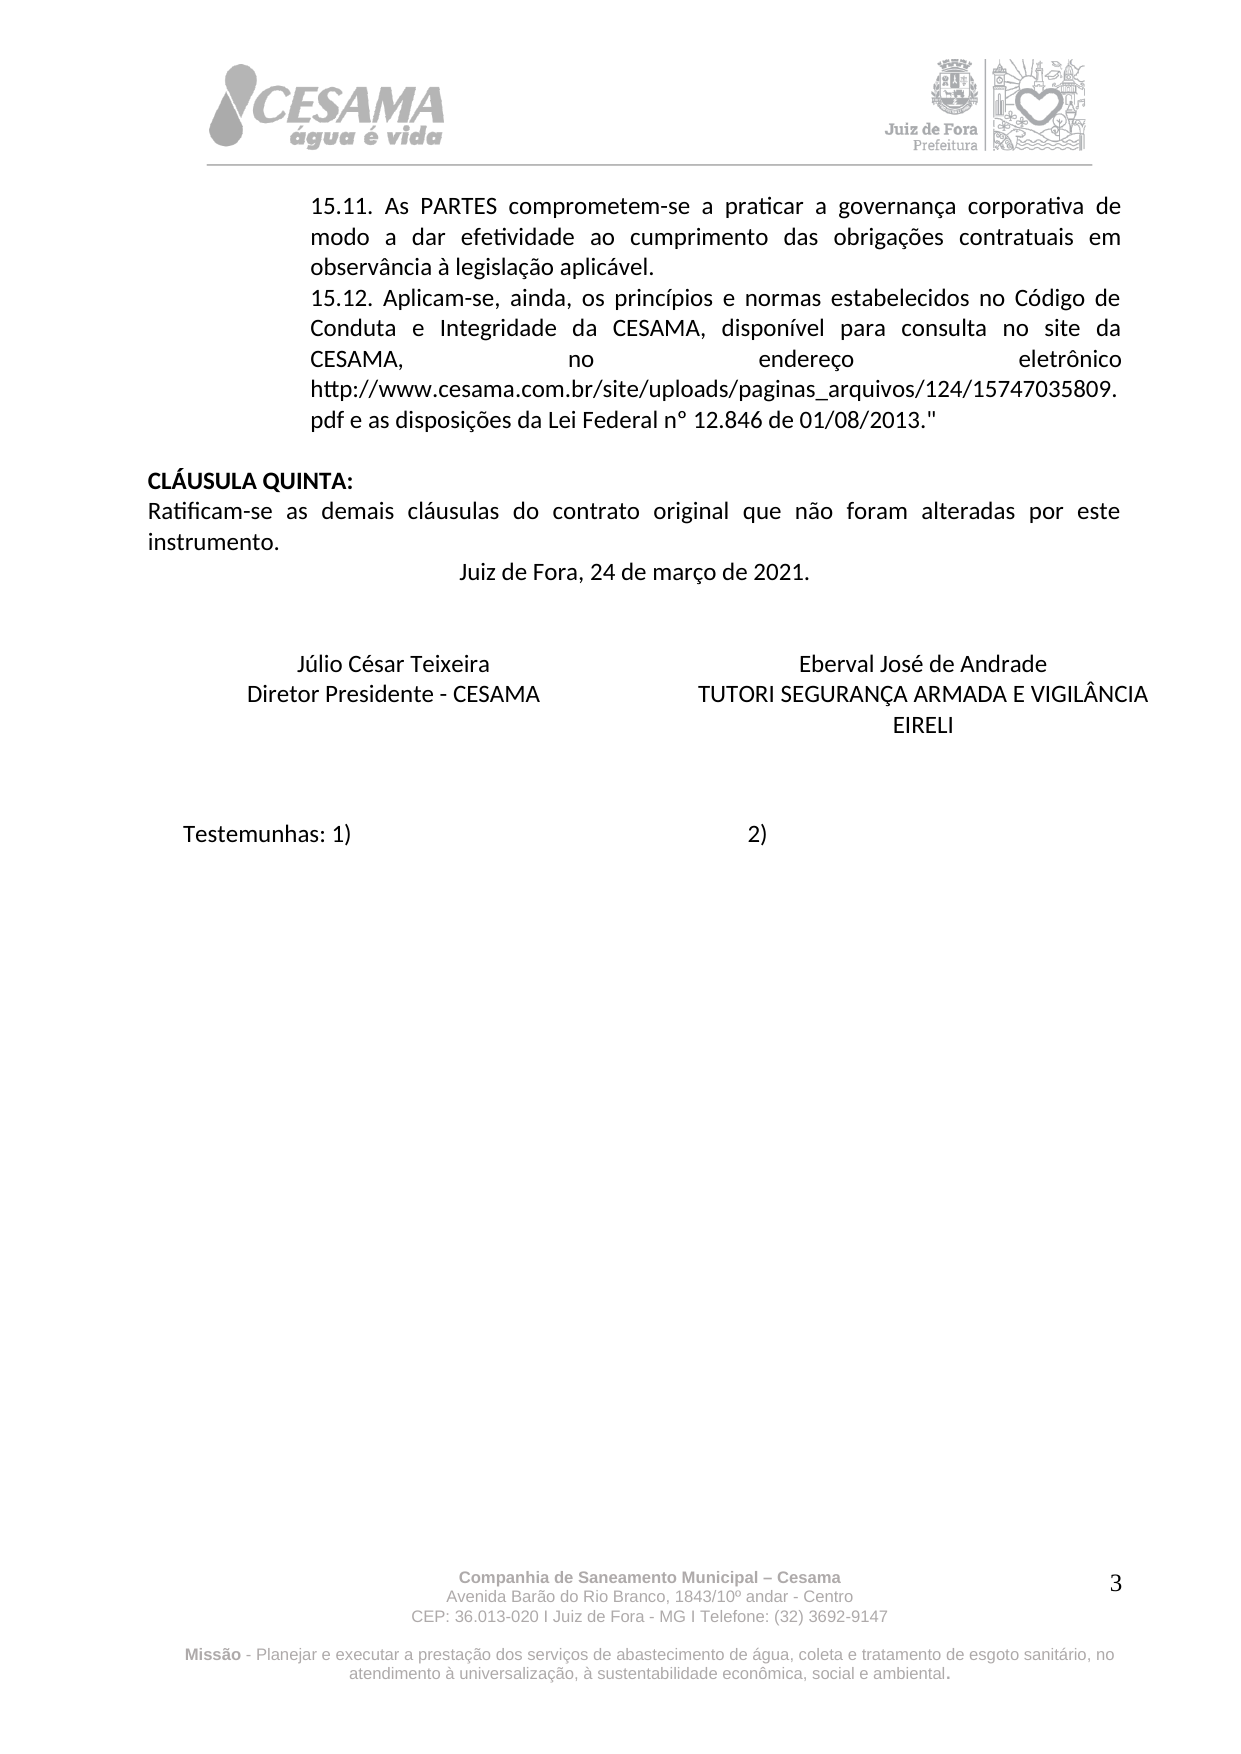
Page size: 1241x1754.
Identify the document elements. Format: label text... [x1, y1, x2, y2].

picture [206, 59, 1093, 166]
text 15.12. Aplicam-se, ainda, os princípios e normas estabelecidos no Código de Conduta e Integridade da CESAMA, disponível para consulta no site da CESAMA, no endereço eletrônico http://www.cesama.com.br/site/uploads/paginas_arquivos/124/15747035809.pdf e as disposições da Lei Federal nº 12.846 de 01/08/2013." [310, 282, 1122, 434]
table_header Eberval José de Andrade TUTORI SEGURANÇA ARMADA E VIGILÂNCIA EIRELI [697, 648, 1179, 758]
text 15.11. As PARTES comprometem-se a praticar a governança corporativa de modo a dar efetividade ao cumprimento das obrigações contratuais em observância à legislação aplicável. [310, 190, 1122, 282]
table_header Júlio César Teixeira Diretor Presidente - CESAMA [120, 648, 697, 758]
text Ratificam-se as demais cláusulas do contrato original que não foram alteradas por este instrumento. [148, 496, 1122, 557]
text Testemunhas: 1) 2) [177, 819, 1122, 849]
text Juiz de Fora, 24 de março de 2021. [148, 557, 1122, 587]
text CLÁUSULA QUINTA: [148, 465, 1122, 496]
